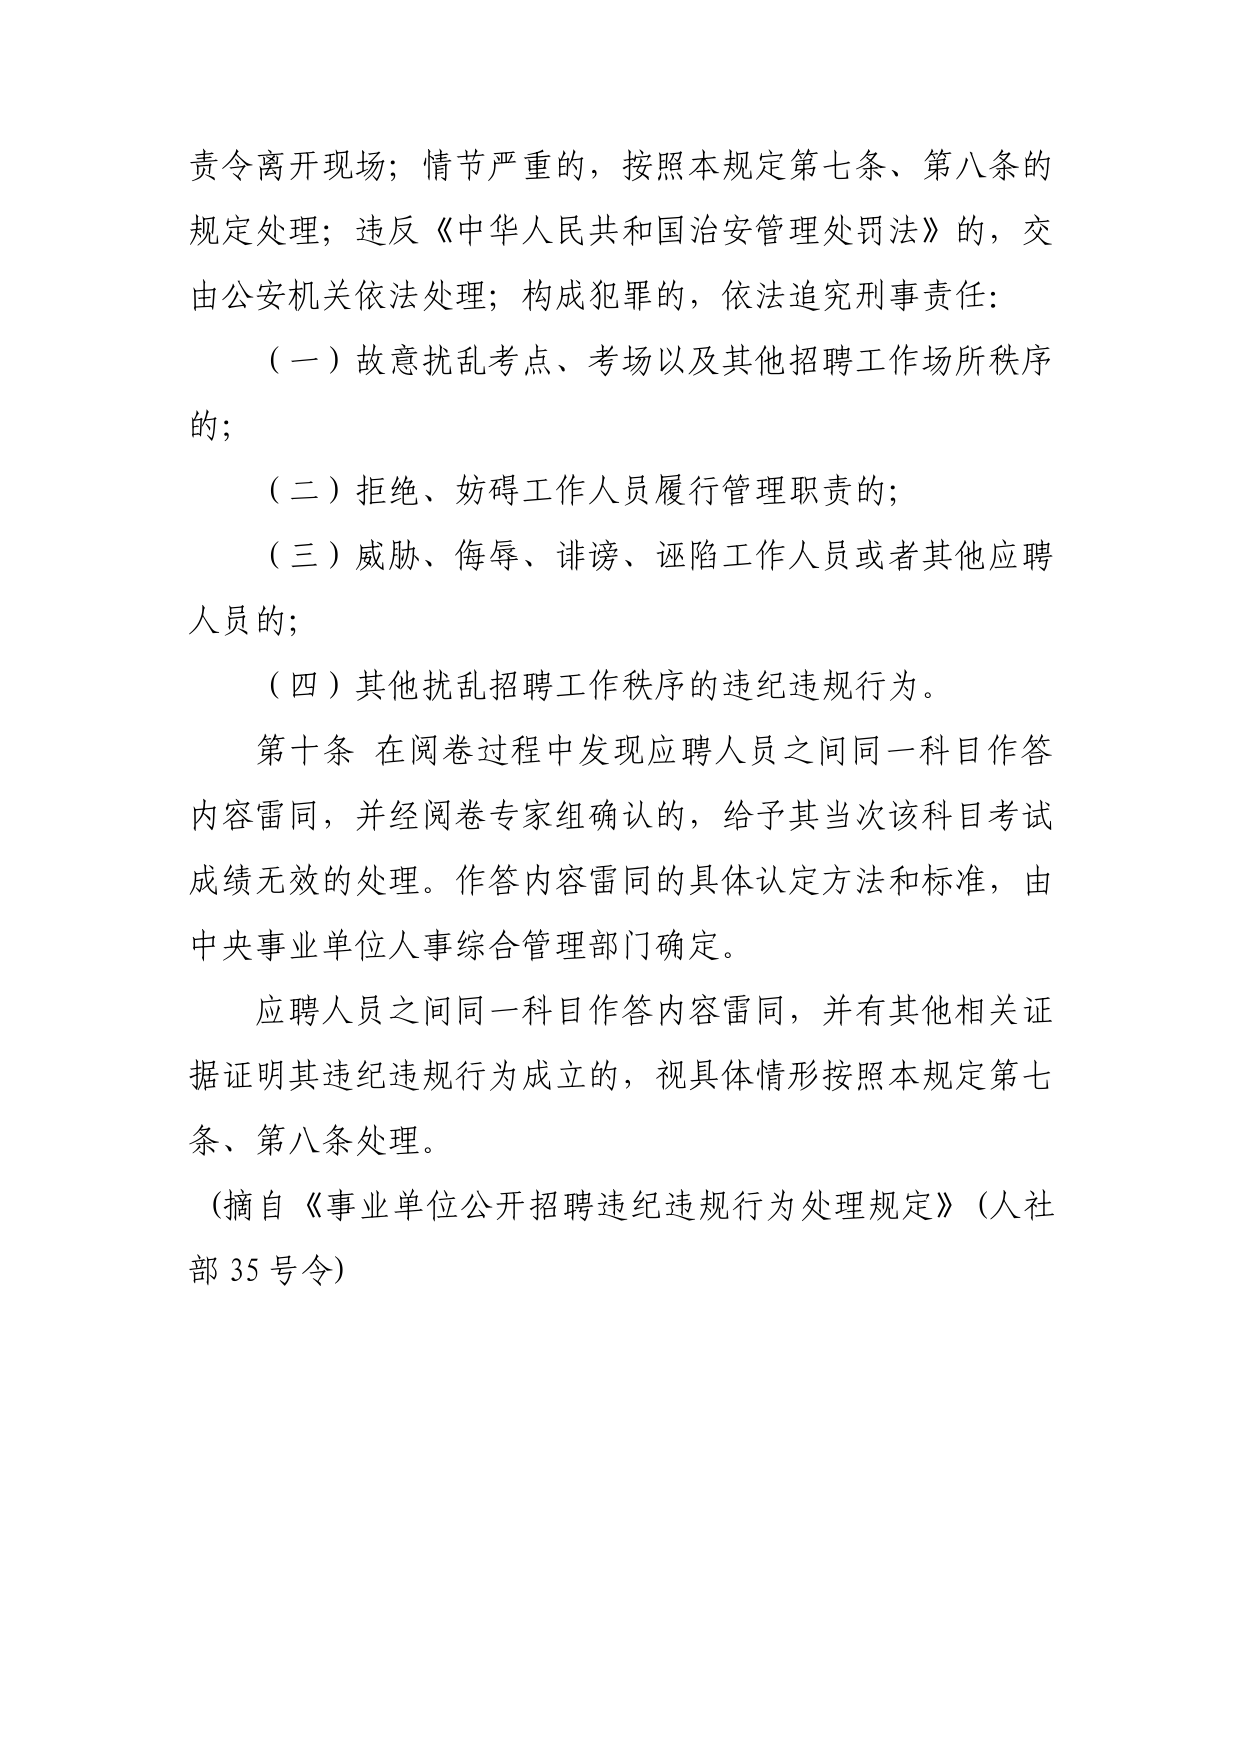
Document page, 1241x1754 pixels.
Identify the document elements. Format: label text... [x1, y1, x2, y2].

text （四）其他扰乱招聘工作秩序的违纪违规行为。 [187, 651, 1056, 716]
text （二）拒绝、妨碍工作人员履行管理职责的； [187, 456, 1056, 521]
text 第十条 在阅卷过程中发现应聘人员之间同一科目作答内容雷同，并经阅卷专家组确认的，给予其当次该科目考试成绩无效的处理。作答内容雷同的具体认定方法和标准，由中央事业单位人事综合管理部门确定。 [187, 716, 1056, 976]
text （一）故意扰乱考点、考场以及其他招聘工作场所秩序的； [187, 326, 1056, 456]
text (摘自《事业单位公开招聘违纪违规行为处理规定》(人社部35号令) [187, 1171, 1056, 1301]
text 应聘人员之间同一科目作答内容雷同，并有其他相关证据证明其违纪违规行为成立的，视具体情形按照本规定第七条、第八条处理。 [187, 976, 1056, 1171]
text （三）威胁、侮辱、诽谤、诬陷工作人员或者其他应聘人员的； [187, 521, 1056, 651]
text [187, 131, 1056, 326]
